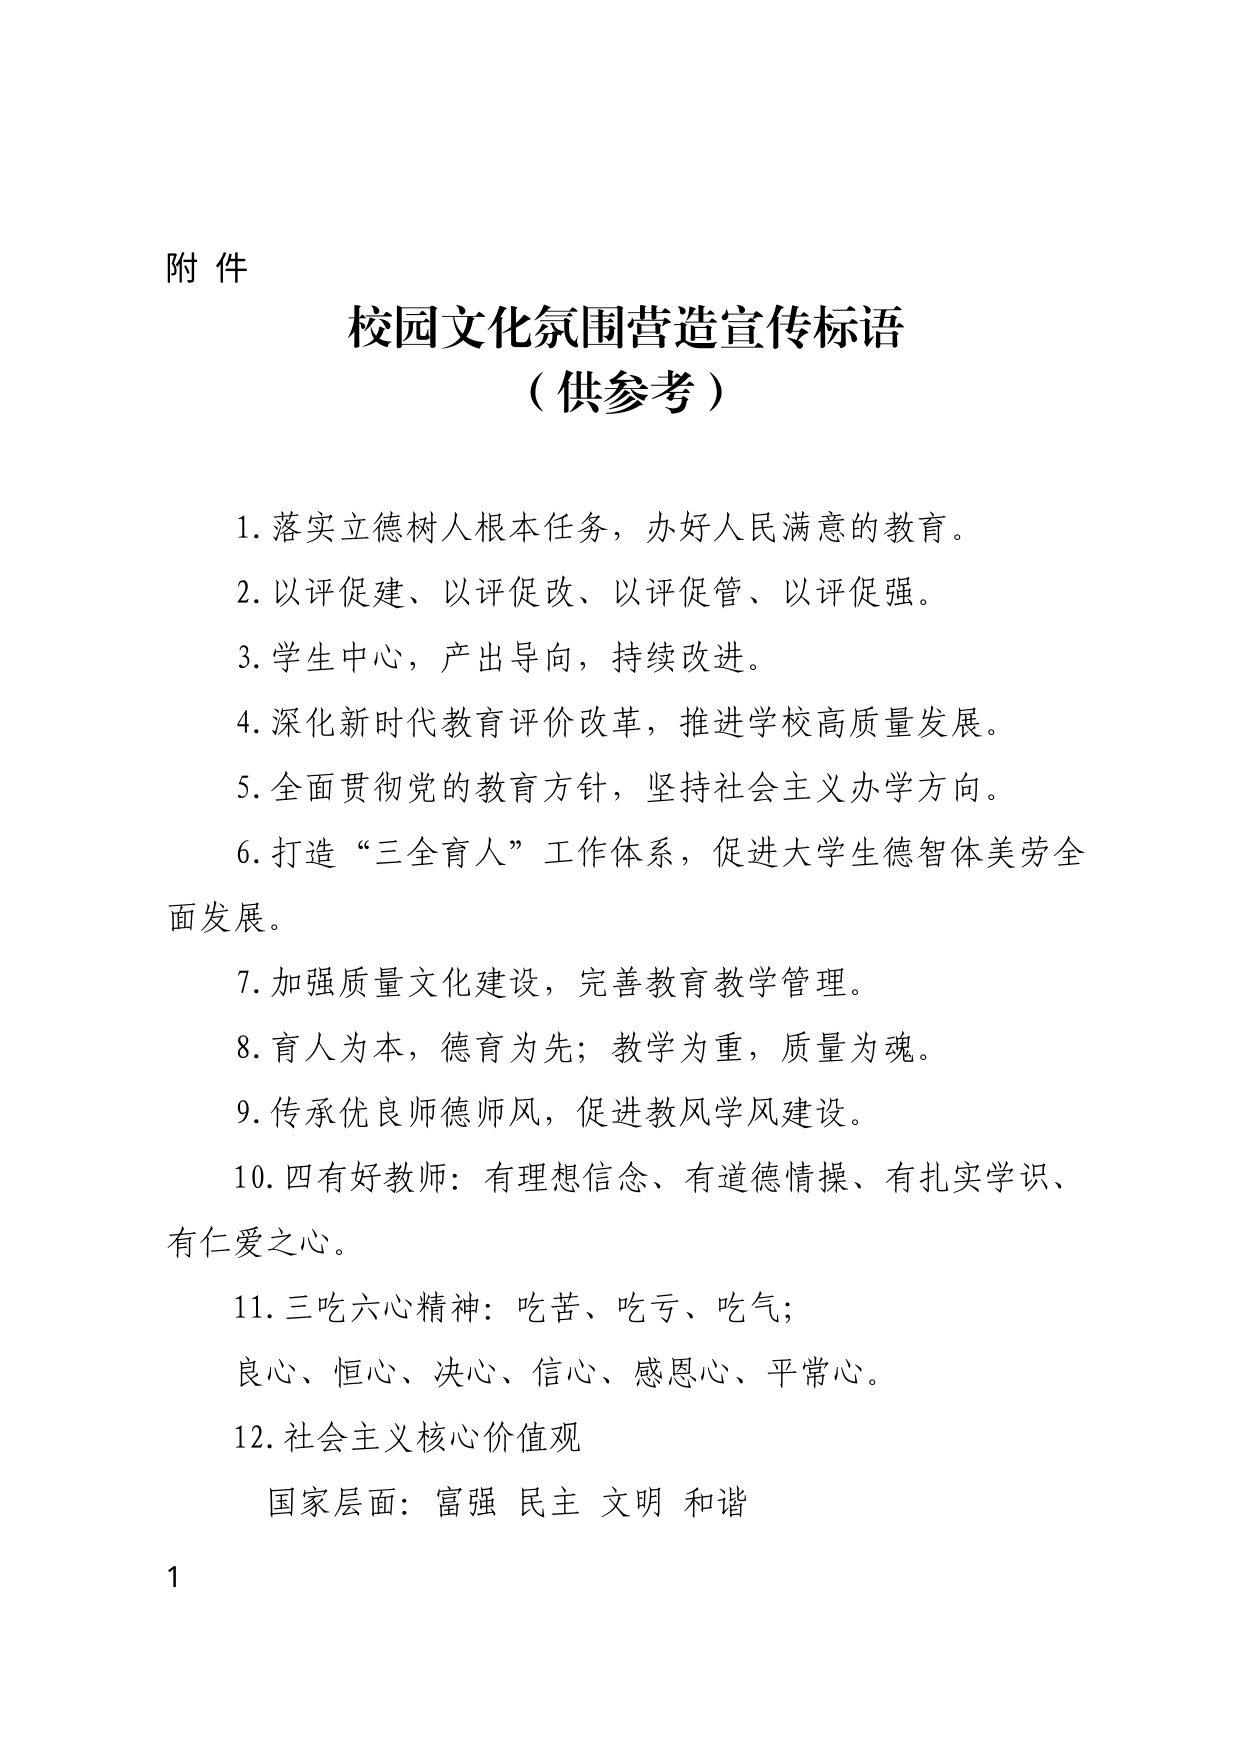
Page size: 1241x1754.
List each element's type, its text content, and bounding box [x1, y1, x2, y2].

text 2.以评促建、以评促改、以评促管、以评促强。 [165, 558, 1087, 623]
text 6.打造“三全育人”工作体系，促进大学生德智体美劳全面发展。 [165, 818, 1087, 948]
text 5.全面贯彻党的教育方针，坚持社会主义办学方向。 [165, 753, 1087, 818]
text （供参考） [165, 363, 1087, 428]
text 7.加强质量文化建设，完善教育教学管理。 [165, 948, 1087, 1013]
list 国家层面：富强 民主 文明 和谐 [165, 1468, 1087, 1533]
list 良心、恒心、决心、信心、感恩心、平常心。 [165, 1338, 1087, 1403]
text 附 件 [165, 233, 1087, 298]
list 11.三吃六心精神：吃苦、吃亏、吃气； [165, 1273, 1087, 1338]
text 校园文化氛围营造宣传标语 [165, 298, 1087, 363]
text 9.传承优良师德师风，促进教风学风建设。 [165, 1078, 1087, 1143]
text 4.深化新时代教育评价改革，推进学校高质量发展。 [165, 688, 1087, 753]
text 3.学生中心，产出导向，持续改进。 [165, 623, 1087, 688]
list 10.四有好教师：有理想信念、有道德情操、有扎实学识、有仁爱之心。 [165, 1143, 1087, 1273]
text 8.育人为本，德育为先；教学为重，质量为魂。 [165, 1013, 1087, 1078]
text 1.落实立德树人根本任务，办好人民满意的教育。 [165, 493, 1087, 558]
list 12.社会主义核心价值观 [165, 1403, 1087, 1468]
